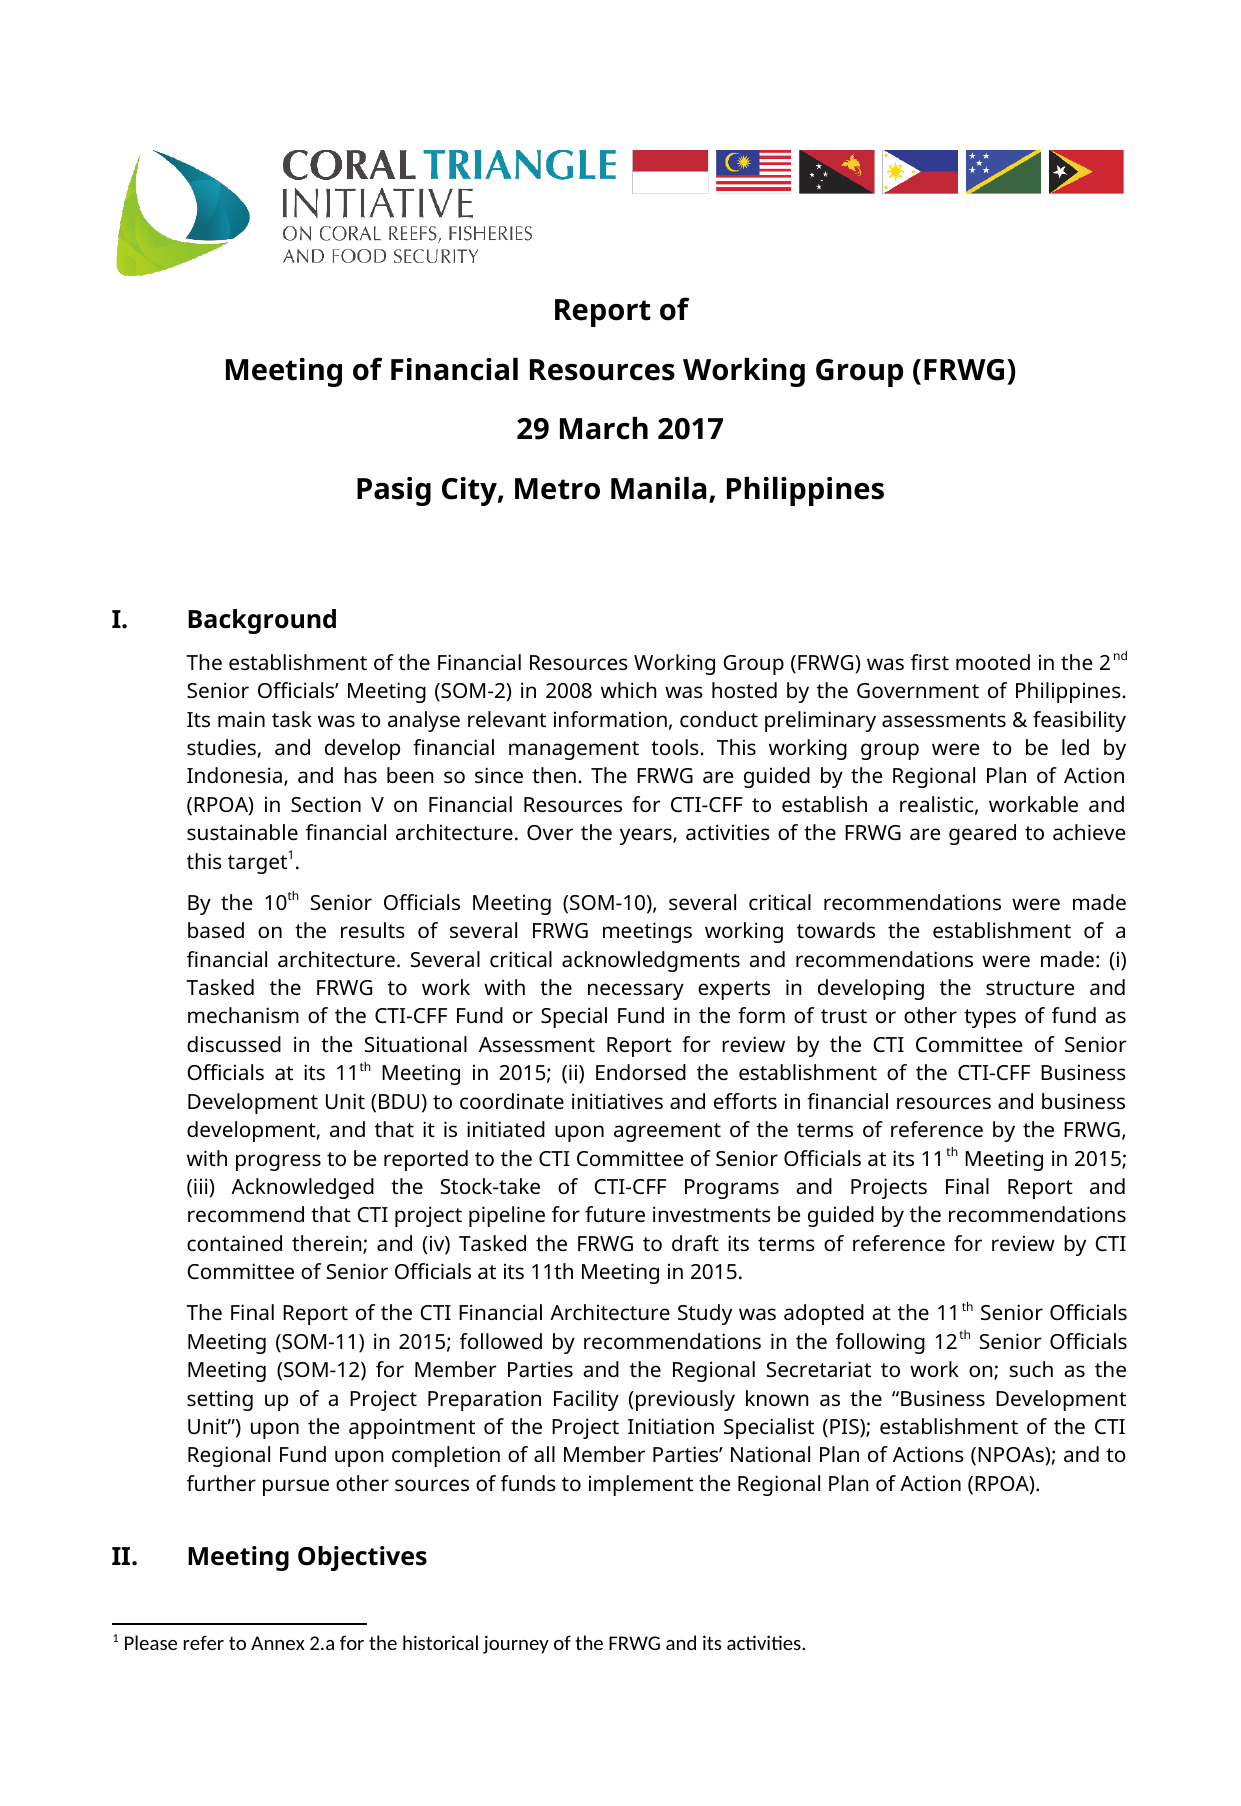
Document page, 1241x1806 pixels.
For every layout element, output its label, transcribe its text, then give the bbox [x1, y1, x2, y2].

text By the 10th Senior Officials Meeting (SOM-10), several critical recommendations were made based on the results of several FRWG meetings working towards the establishment of a financial architecture. Several critical acknowledgments and recommendations were made: (i) Tasked the FRWG to work with the necessary experts in developing the structure and mechanism of the CTI-CFF Fund or Special Fund in the form of trust or other types of fund as discussed in the Situational Assessment Report for review by the CTI Committee of Senior Officials at its 11th Meeting in 2015; (ii) Endorsed the establishment of the CTI-CFF Business Development Unit (BDU) to coordinate initiatives and efforts in financial resources and business development, and that it is initiated upon agreement of the terms of reference by the FRWG, with progress to be reported to the CTI Committee of Senior Officials at its 11th Meeting in 2015; (iii) Acknowledged the Stock-take of CTI-CFF Programs and Projects Final Report and recommend that CTI project pipeline for future investments be guided by the recommendations contained therein; and (iv) Tasked the FRWG to draft its terms of reference for review by CTI Committee of Senior Officials at its 11th Meeting in 2015. [186, 888, 1128, 1286]
list Background [111, 601, 1128, 635]
text The establishment of the Financial Resources Working Group (FRWG) was first mooted in the 2nd Senior Officials’ Meeting (SOM-2) in 2008 which was hosted by the Government of Philippines. Its main task was to analyse relevant information, conduct preliminary assessments & feasibility studies, and develop financial management tools. This working group were to be led by Indonesia, and has been so since then. The FRWG are guided by the Regional Plan of Action (RPOA) in Section V on Financial Resources for CTI-CFF to establish a realistic, workable and sustainable financial architecture. Over the years, activities of the FRWG are geared to achieve this target. [186, 648, 1128, 875]
text 29 March 2017 [112, 408, 1128, 448]
text Report of [112, 289, 1128, 329]
picture [116, 150, 1124, 276]
text The Final Report of the CTI Financial Architecture Study was adopted at the 11th Senior Officials Meeting (SOM-11) in 2015; followed by recommendations in the following 12th Senior Officials Meeting (SOM-12) for Member Parties and the Regional Secretariat to work on; such as the setting up of a Project Preparation Facility (previously known as the “Business Development Unit”) upon the appointment of the Project Initiation Specialist (PIS); establishment of the CTI Regional Fund upon completion of all Member Parties’ National Plan of Actions (NPOAs); and to further pursue other sources of funds to implement the Regional Plan of Action (RPOA). [186, 1298, 1128, 1497]
list Meeting Objectives [111, 1538, 1128, 1572]
text Meeting of Financial Resources Working Group (FRWG) [112, 349, 1128, 389]
text Pasig City, Metro Manila, Philippines [112, 468, 1128, 508]
